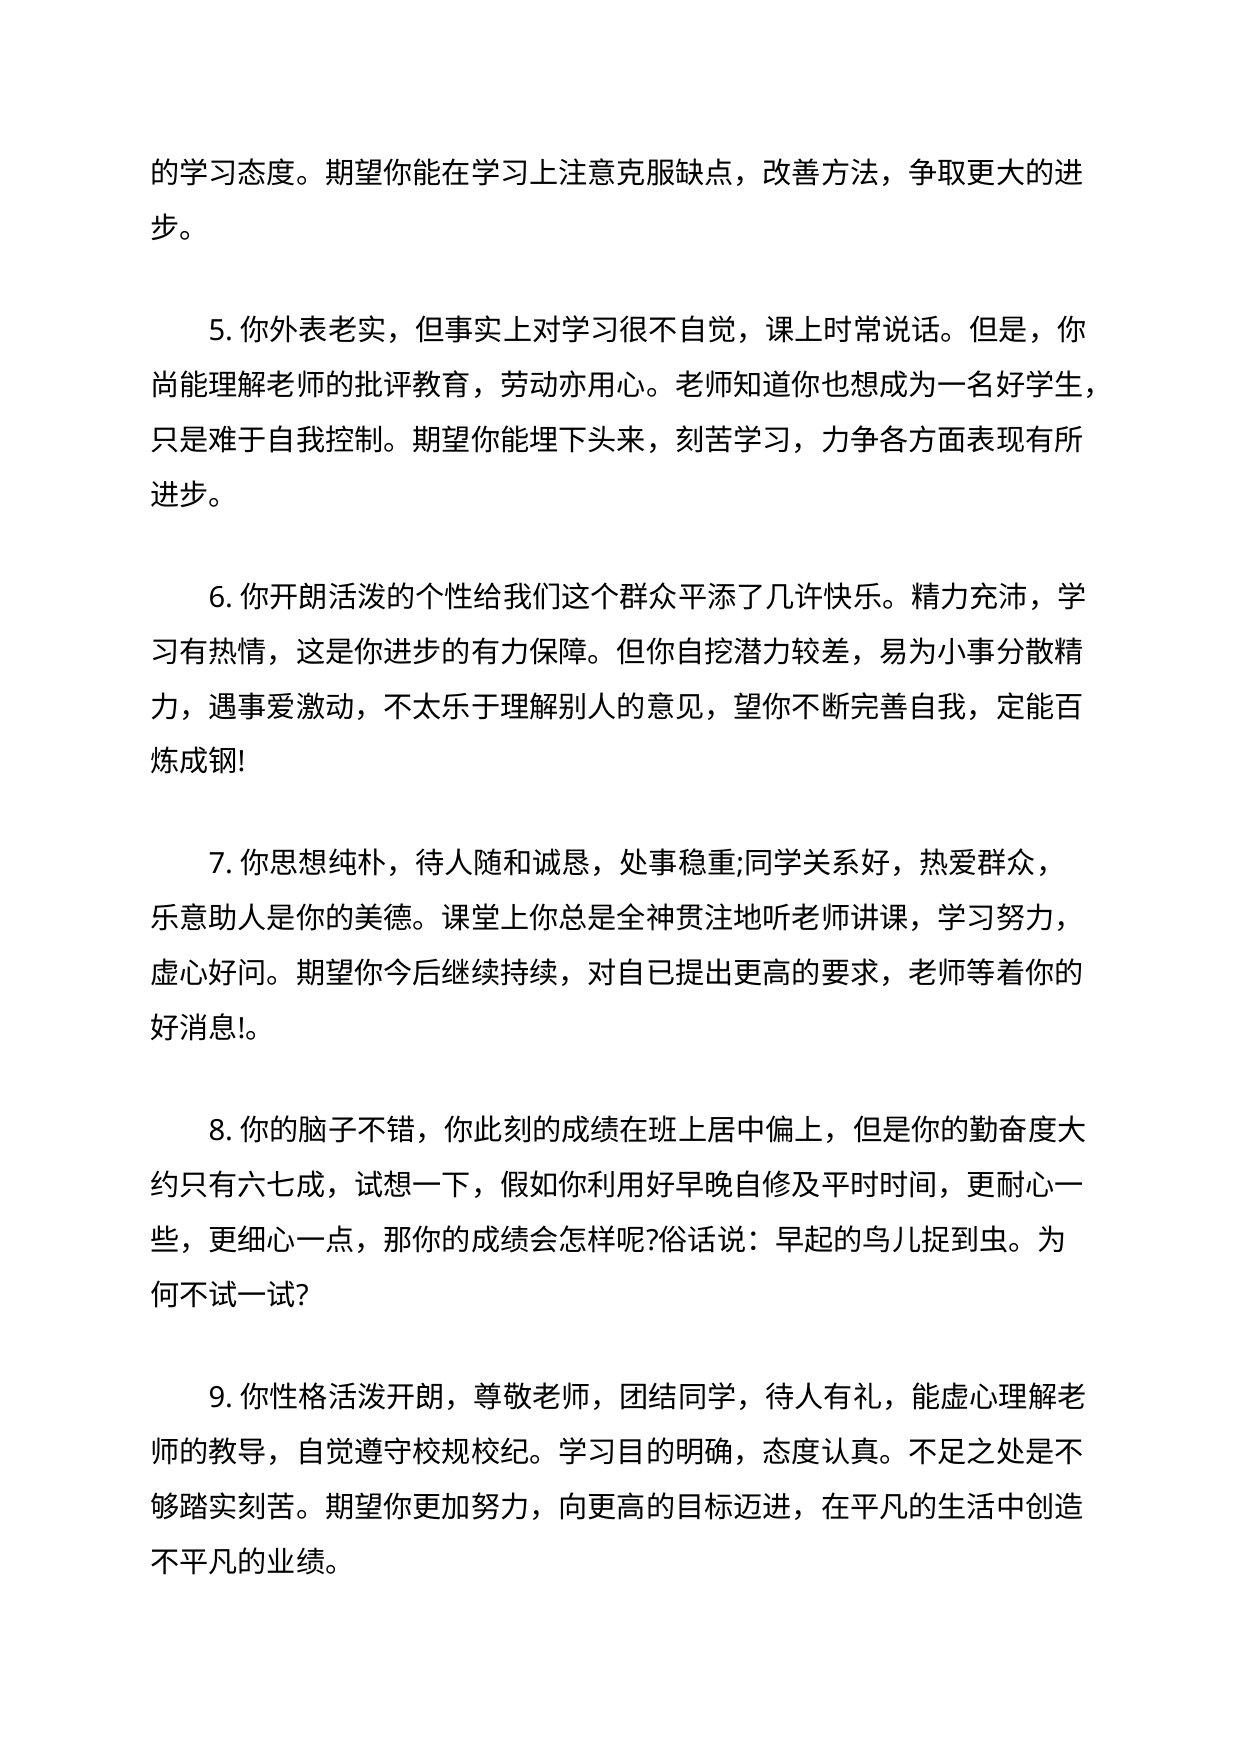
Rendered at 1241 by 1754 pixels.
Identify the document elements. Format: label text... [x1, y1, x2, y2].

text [150, 150, 1090, 247]
text 8. 你的脑子不错，你此刻的成绩在班上居中偏上，但是你的勤奋度大约只有六七成，试想一下，假如你利用好早晚自修及平时时间，更耐心一些，更细心一点，那你的成绩会怎样呢?俗话说：早起的鸟儿捉到虫。为何不试一试? [150, 1107, 1090, 1314]
text 9. 你性格活泼开朗，尊敬老师，团结同学，待人有礼，能虚心理解老师的教导，自觉遵守校规校纪。学习目的明确，态度认真。不足之处是不够踏实刻苦。期望你更加努力，向更高的目标迈进，在平凡的生活中创造不平凡的业绩。 [150, 1374, 1090, 1581]
text 6. 你开朗活泼的个性给我们这个群众平添了几许快乐。精力充沛，学习有热情，这是你进步的有力保障。但你自挖潜力较差，易为小事分散精力，遇事爱激动，不太乐于理解别人的意见，望你不断完善自我，定能百炼成钢! [150, 573, 1090, 780]
text 7. 你思想纯朴，待人随和诚恳，处事稳重;同学关系好，热爱群众，乐意助人是你的美德。课堂上你总是全神贯注地听老师讲课，学习努力，虚心好问。期望你今后继续持续，对自已提出更高的要求，老师等着你的好消息!。 [150, 840, 1090, 1047]
text 5. 你外表老实，但事实上对学习很不自觉，课上时常说话。但是，你尚能理解老师的批评教育，劳动亦用心。老师知道你也想成为一名好学生，只是难于自我控制。期望你能埋下头来，刻苦学习，力争各方面表现有所进步。 [150, 307, 1090, 514]
